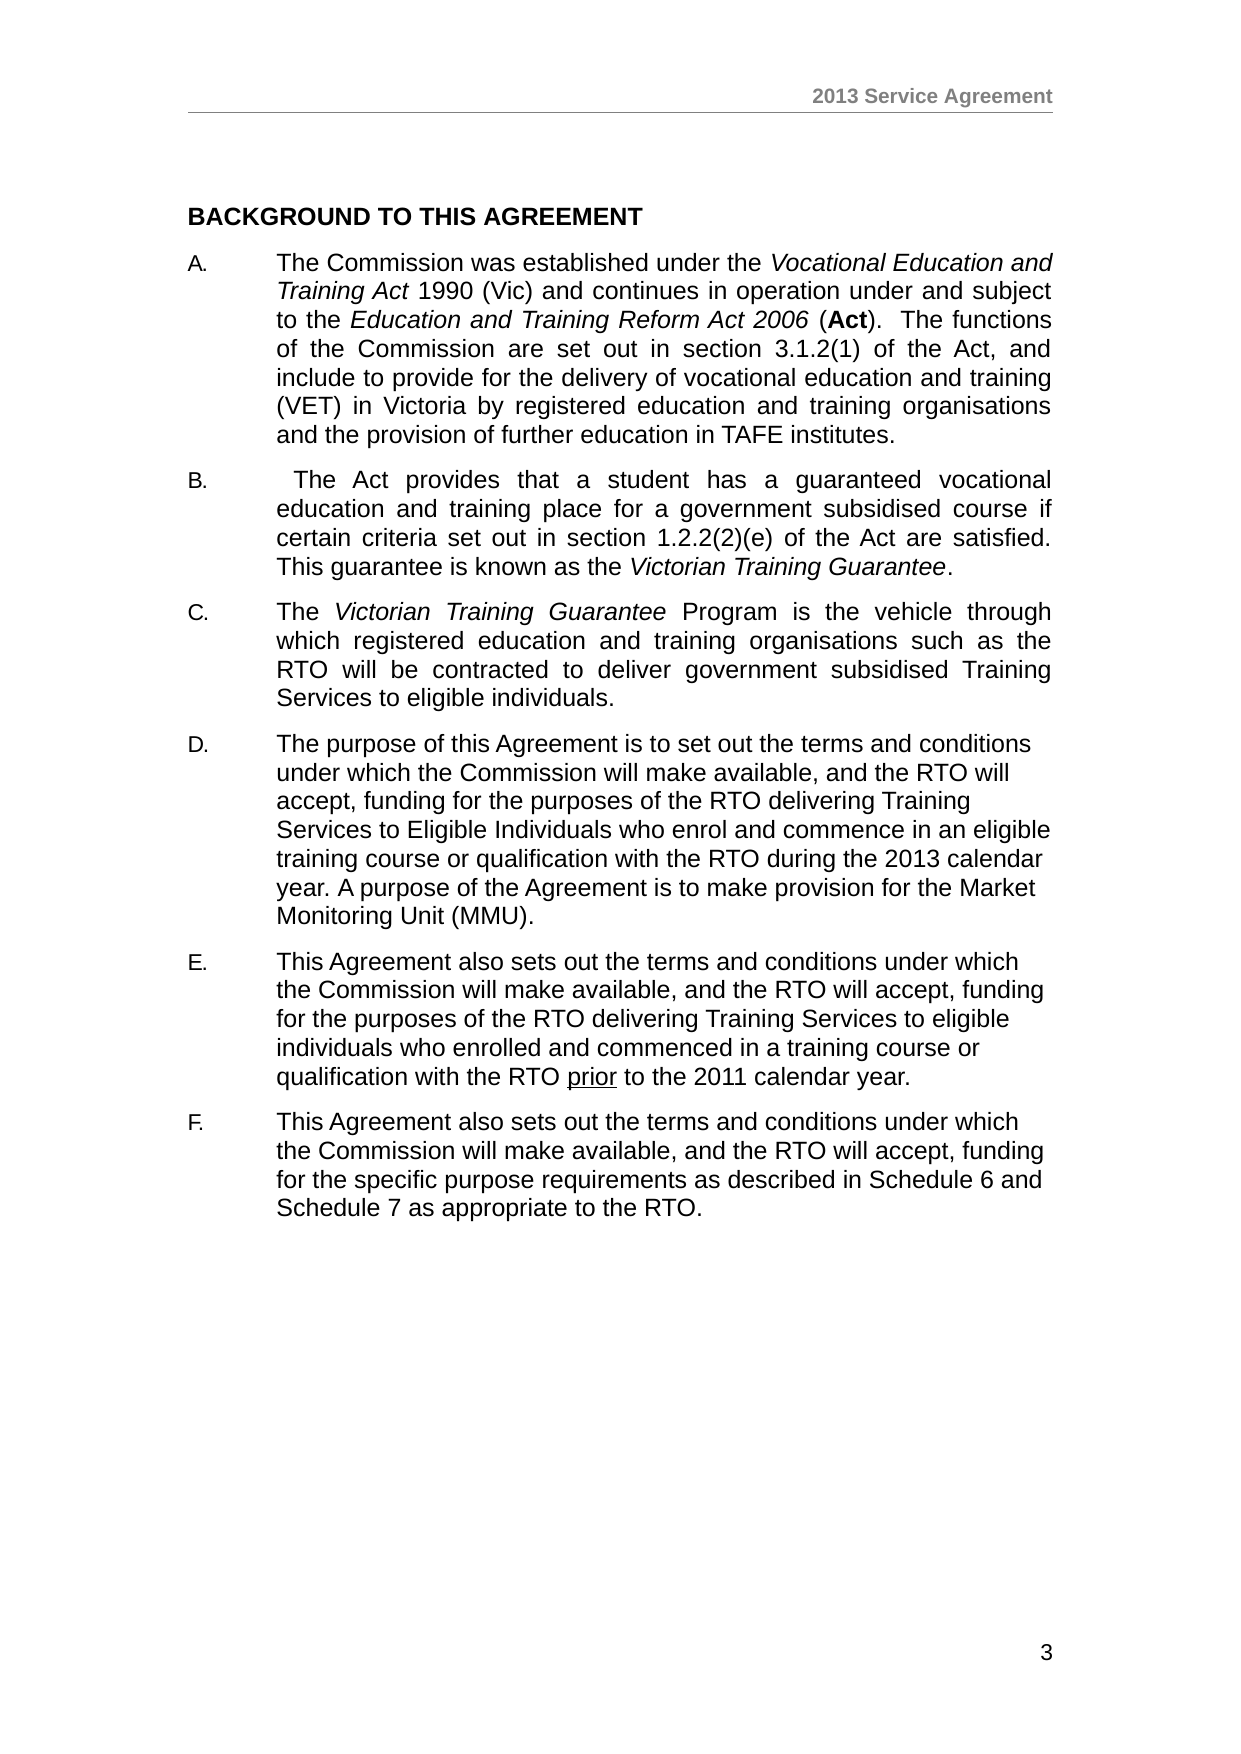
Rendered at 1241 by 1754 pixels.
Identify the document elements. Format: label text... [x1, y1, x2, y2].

subtitle BACKGROUND TO THIS AGREEMENT [187, 202, 1053, 231]
list This Agreement also sets out the terms and conditions under which the Commission will make available, and the RTO will accept, funding for the specific purpose requirements as described in Schedule 6 and Schedule 7 as appropriate to the RTO. [187, 1107, 1053, 1222]
list The Commission was established under the Vocational Education and Training Act 1990 (Vic) and continues in operation under and subject to the Education and Training Reform Act 2006 (Act). The functions of the Commission are set out in section 3.1.2(1) of the Act, and include to provide for the delivery of vocational education and training (VET) in Victoria by registered education and training organisations and the provision of further education in TAFE institutes. [187, 247, 1053, 449]
list The purpose of this Agreement is to set out the terms and conditions under which the Commission will make available, and the RTO will accept, funding for the purposes of the RTO delivering Training Services to Eligible Individuals who enrol and commence in an eligible training course or qualification with the RTO during the 2013 calendar year. A purpose of the Agreement is to make provision for the Market Monitoring Unit (MMU). [187, 729, 1053, 930]
list This Agreement also sets out the terms and conditions under which the Commission will make available, and the RTO will accept, funding for the purposes of the RTO delivering Training Services to eligible individuals who enrolled and commenced in a training course or qualification with the RTO prior to the 2011 calendar year. [187, 947, 1053, 1090]
list The Act provides that a student has a guaranteed vocational education and training place for a government subsidised course if certain criteria set out in section 1.2.2(2)(e) of the Act are satisfied. This guarantee is known as the Victorian Training Guarantee. [187, 465, 1053, 580]
list The Victorian Training Guarantee Program is the vehicle through which registered education and training organisations such as the RTO will be contracted to deliver government subsidised Training Services to eligible individuals. [187, 597, 1053, 712]
